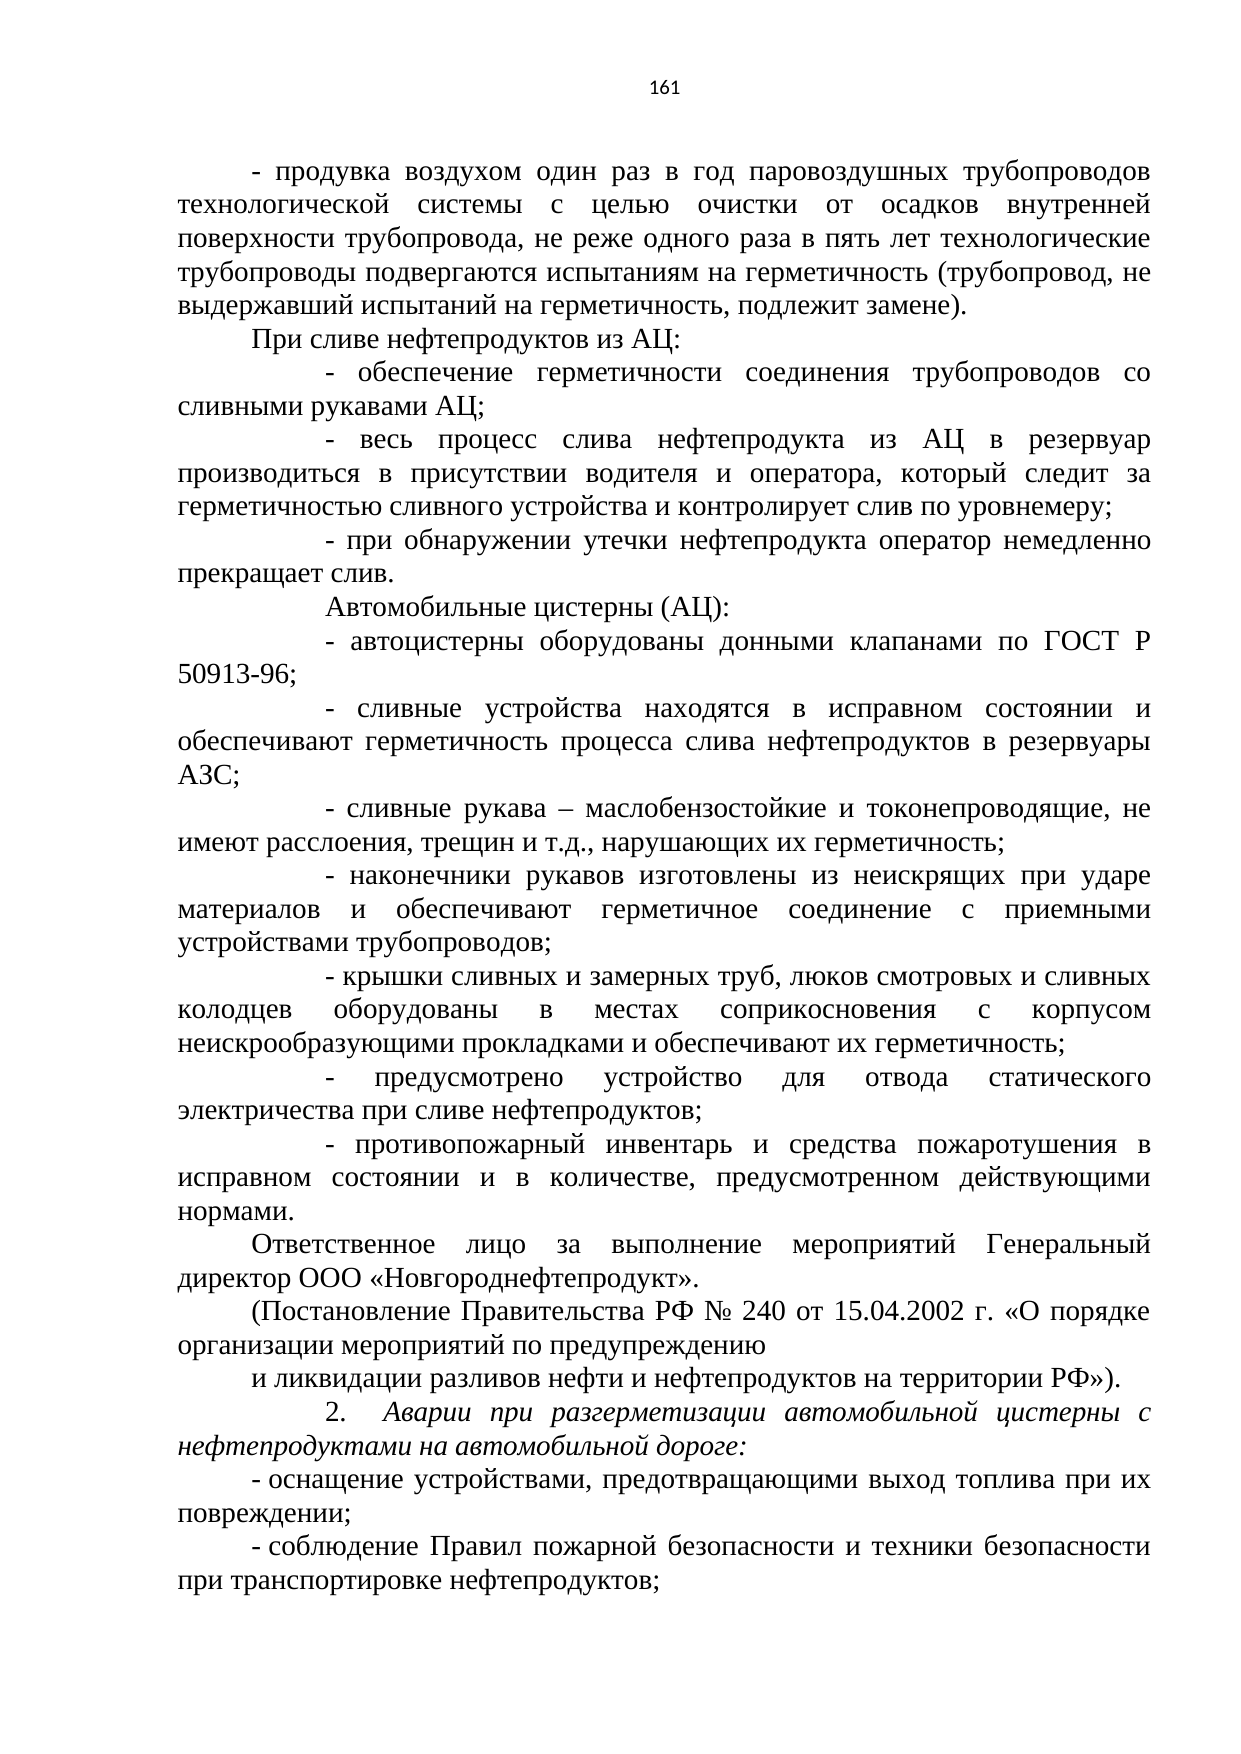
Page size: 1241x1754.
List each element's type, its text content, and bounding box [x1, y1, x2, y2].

text - противопожарный инвентарь и средства пожаротушения в исправном состоянии и в количестве, предусмотренном действующими нормами. [177, 1126, 1152, 1226]
text При сливе нефтепродуктов из АЦ: [177, 321, 1152, 354]
text - оснащение устройствами, предотвращающими выход топлива при их повреждении; [177, 1461, 1152, 1528]
text и ликвидации разливов нефти и нефтепродуктов на территории РФ»). [177, 1361, 1152, 1394]
text Автомобильные цистерны (АЦ): [177, 589, 1152, 623]
text (Постановление Правительства РФ № 240 от 15.04.2002 г. «О порядке организации мероприятий по предупреждению [177, 1293, 1152, 1361]
text - наконечники рукавов изготовлены из неискрящих при ударе материалов и обеспечивают герметичное соединение с приемными устройствами трубопроводов; [177, 857, 1152, 958]
text - сливные рукава – маслобензостойкие и токонепроводящие, не имеют расслоения, трещин и т.д., нарушающих их герметичность; [177, 790, 1152, 857]
text Ответственное лицо за выполнение мероприятий Генеральный директор ООО «Новгороднефтепродукт». [177, 1226, 1152, 1293]
text - крышки сливных и замерных труб, люков смотровых и сливных колодцев оборудованы в местах соприкосновения с корпусом неискрообразующими прокладками и обеспечивают их герметичность; [177, 958, 1152, 1059]
text - обеспечение герметичности соединения трубопроводов со сливными рукавами АЦ; [177, 354, 1152, 421]
text - предусмотрено устройство для отвода статического электричества при сливе нефтепродуктов; [177, 1059, 1152, 1126]
text - весь процесс слива нефтепродукта из АЦ в резервуар производиться в присутствии водителя и оператора, который следит за герметичностью сливного устройства и контролирует слив по уровнемеру; [177, 421, 1152, 522]
text - автоцистерны оборудованы донными клапанами по ГОСТ Р 50913-96; [177, 623, 1152, 690]
text - при обнаружении утечки нефтепродукта оператор немедленно прекращает слив. [177, 522, 1152, 589]
text - продувка воздухом один раз в год паровоздушных трубопроводов технологической системы с целью очистки от осадков внутренней поверхности трубопровода, не реже одного раза в пять лет технологические трубопроводы подвергаются испытаниям на герметичность (трубопровод, не выдержавший испытаний на герметичность, подлежит замене). [177, 153, 1152, 321]
text - сливные устройства находятся в исправном состоянии и обеспечивают герметичность процесса слива нефтепродуктов в резервуары АЗС; [177, 690, 1152, 790]
text - соблюдение Правил пожарной безопасности и техники безопасности при транспортировке нефтепродуктов; [177, 1528, 1152, 1595]
text 2. Аварии при разгерметизации автомобильной цистерны с нефтепродуктами на автомобильной дороге: [177, 1394, 1152, 1461]
